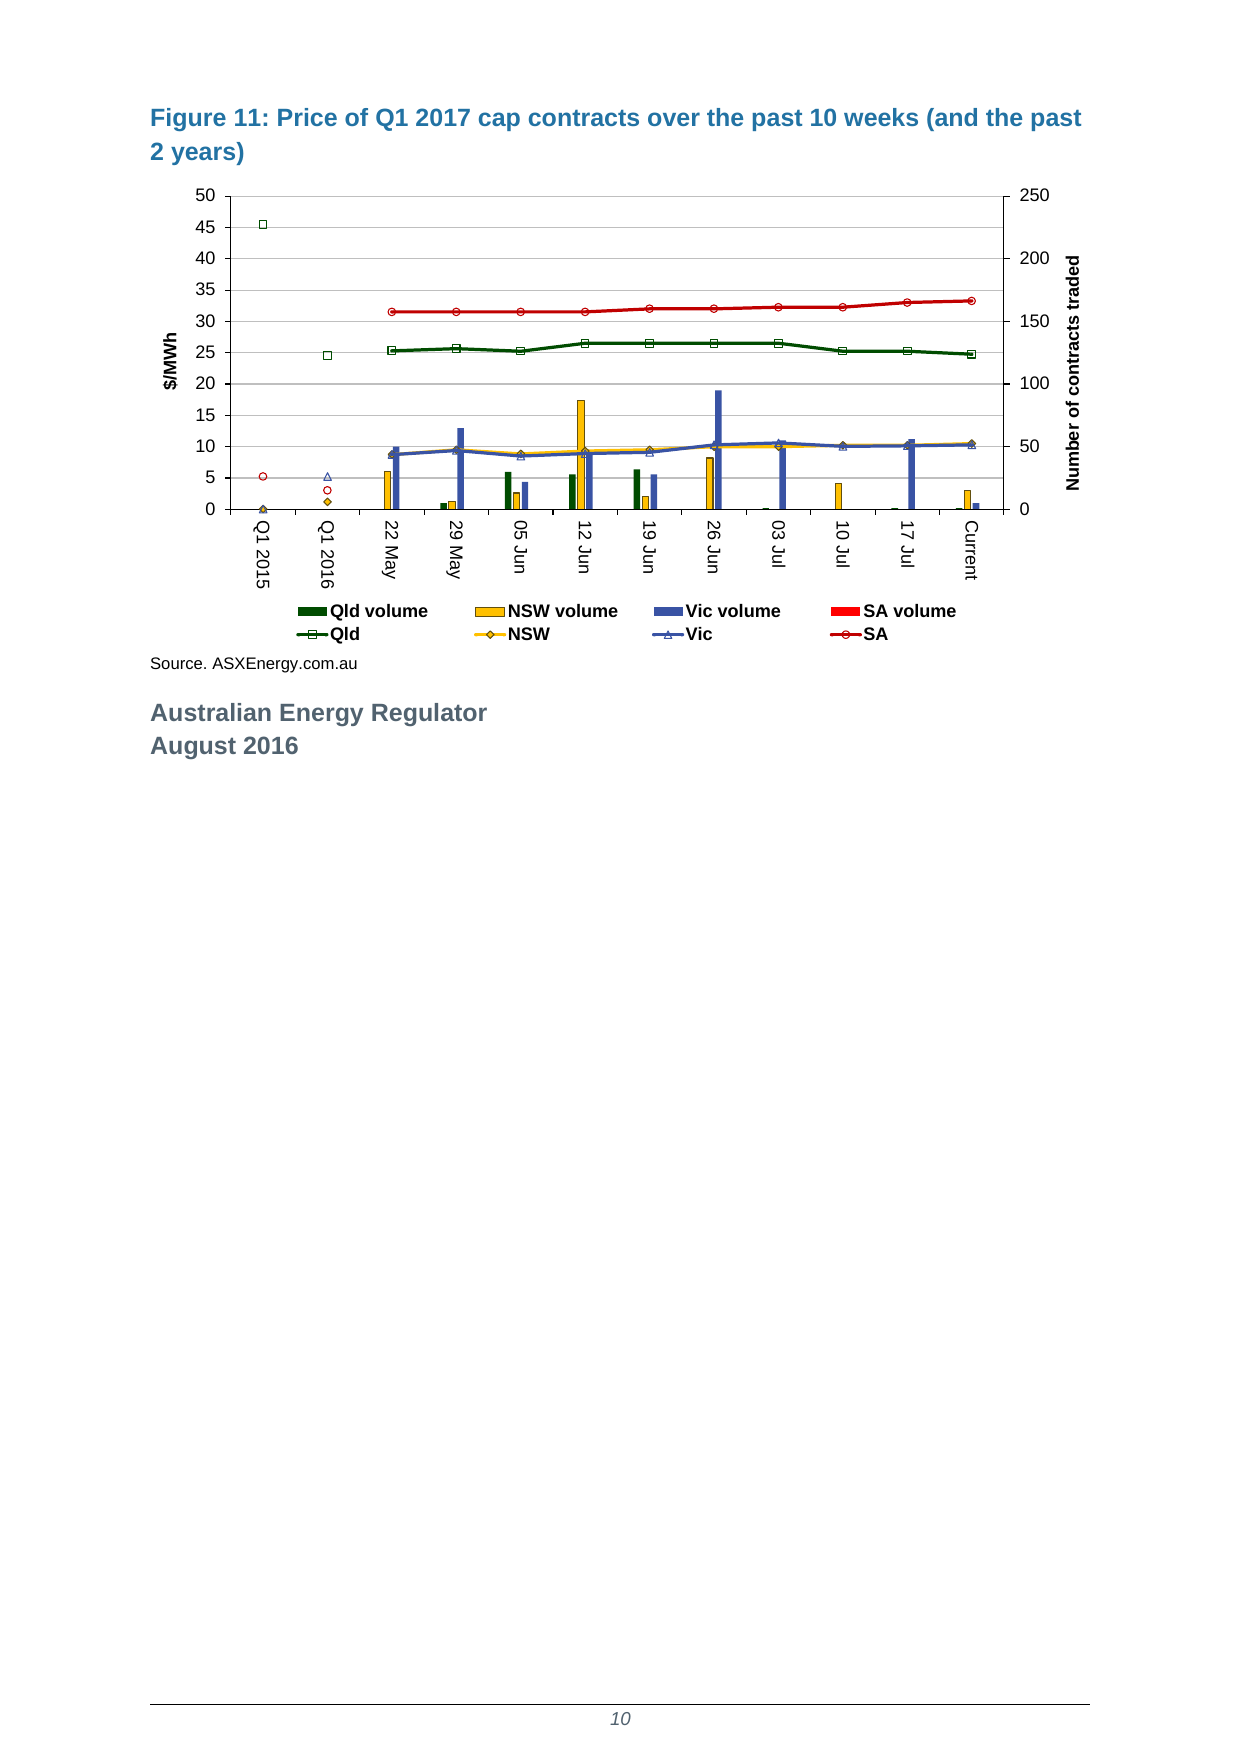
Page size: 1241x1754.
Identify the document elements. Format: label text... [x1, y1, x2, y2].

text Source. ASXEnergy.com.au [150, 654, 1090, 673]
text Figure 11: Price of Q1 2017 cap contracts over the past 10 weeks (and the past 2 years) [150, 103, 1090, 165]
subtitle Australian Energy Regulator August 2016 [150, 698, 1090, 759]
